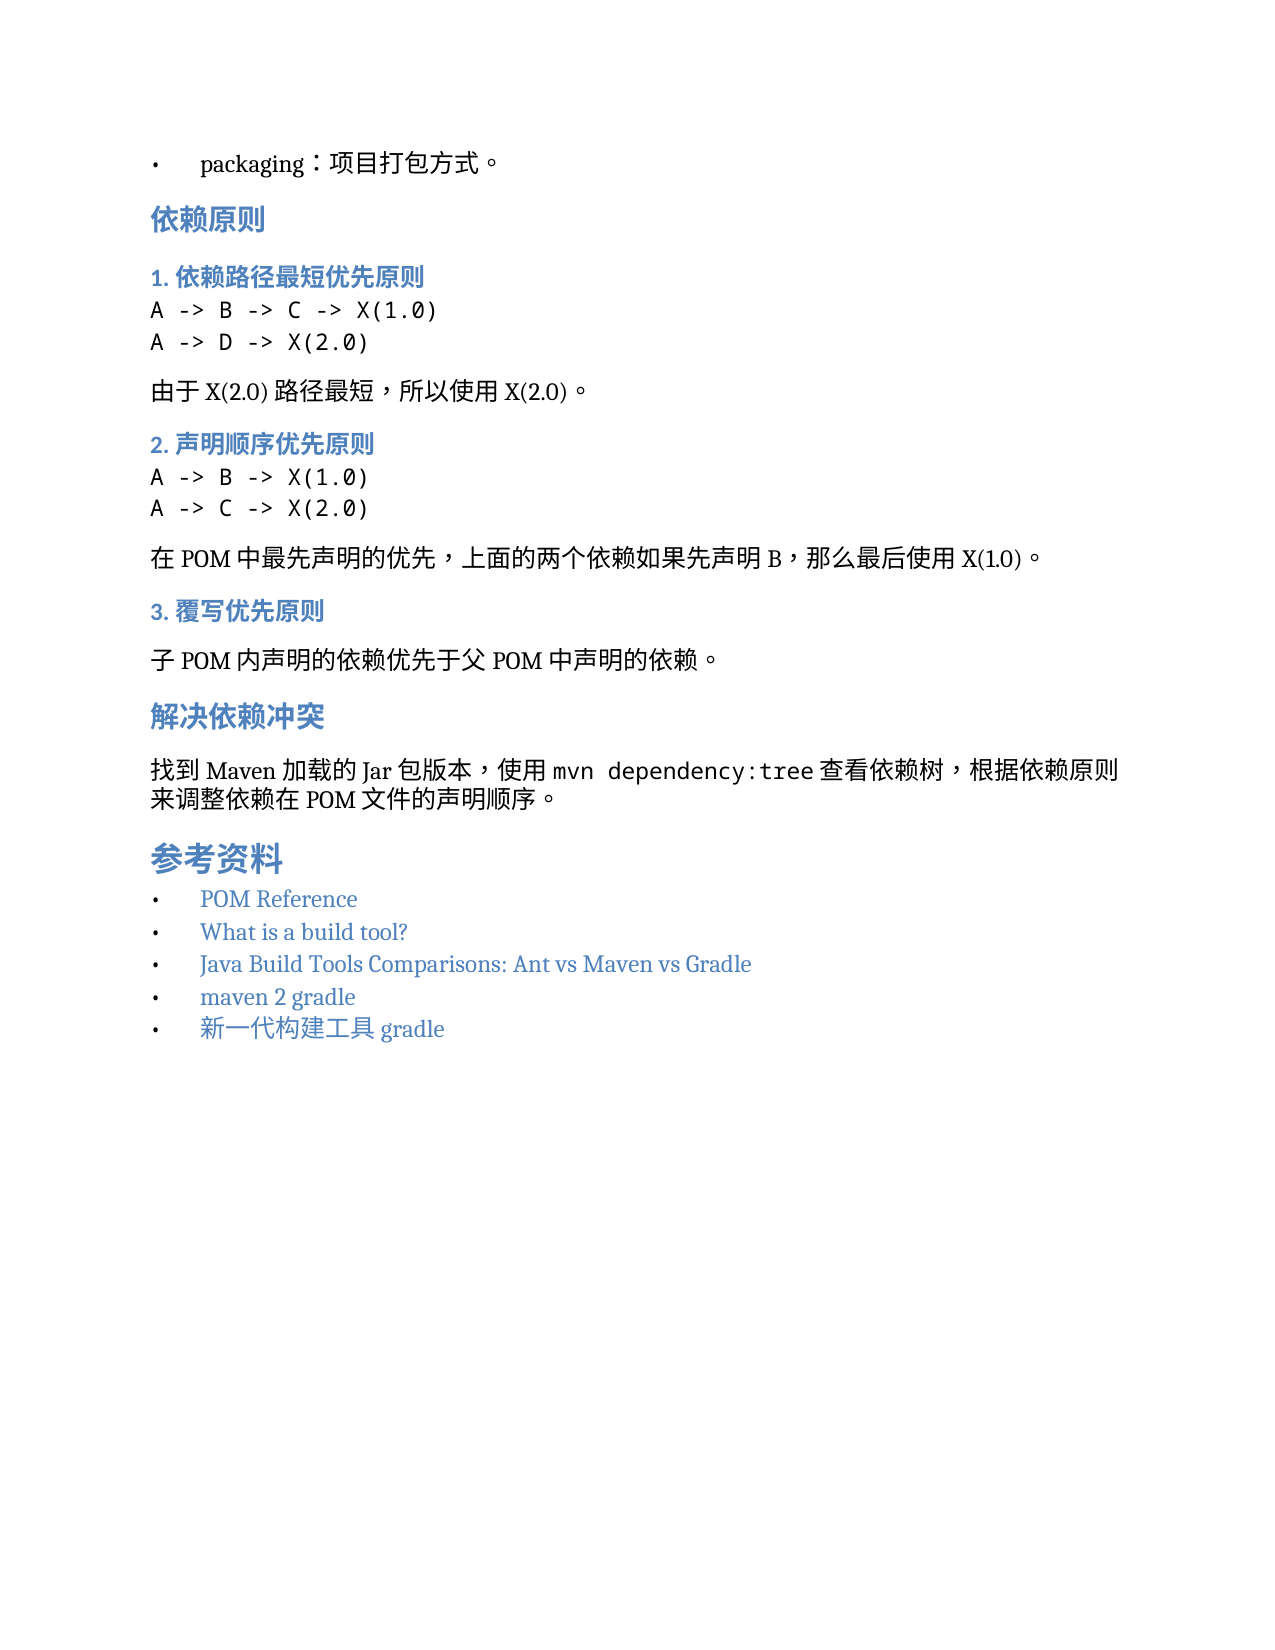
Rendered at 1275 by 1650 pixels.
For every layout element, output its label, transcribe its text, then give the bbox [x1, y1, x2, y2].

subtitle 1. 依赖路径最短优先原则 [150, 260, 1125, 294]
subtitle 依赖原则 [150, 199, 1125, 239]
subtitle 2. 声明顺序优先原则 [150, 427, 1125, 461]
list packaging：项目打包方式。 [150, 150, 1125, 179]
text 在 POM 中最先声明的优先，上面的两个依赖如果先声明 B，那么最后使用 X(1.0)。 [150, 544, 1125, 573]
list 新一代构建工具 gradle [150, 1015, 1125, 1044]
list POM Reference [150, 885, 1125, 914]
list What is a build tool? [150, 917, 1125, 946]
text 找到 Maven 加载的 Jar 包版本，使用 mvn dependency:tree 查看依赖树，根据依赖原则来调整依赖在 POM 文件的声明顺序。 [150, 755, 1125, 815]
text A -> B -> C -> X(1.0) A -> D -> X(2.0) [150, 294, 1125, 357]
subtitle 参考资料 [150, 836, 1125, 881]
text 由于 X(2.0) 路径最短，所以使用 X(2.0)。 [150, 377, 1125, 406]
subtitle 3. 覆写优先原则 [150, 594, 1125, 628]
list maven 2 gradle [150, 982, 1125, 1011]
text A -> B -> X(1.0) A -> C -> X(2.0) [150, 461, 1125, 524]
text 子 POM 内声明的依赖优先于父 POM 中声明的依赖。 [150, 647, 1125, 676]
subtitle 解决依赖冲突 [150, 696, 1125, 736]
list Java Build Tools Comparisons: Ant vs Maven vs Gradle [150, 950, 1125, 979]
